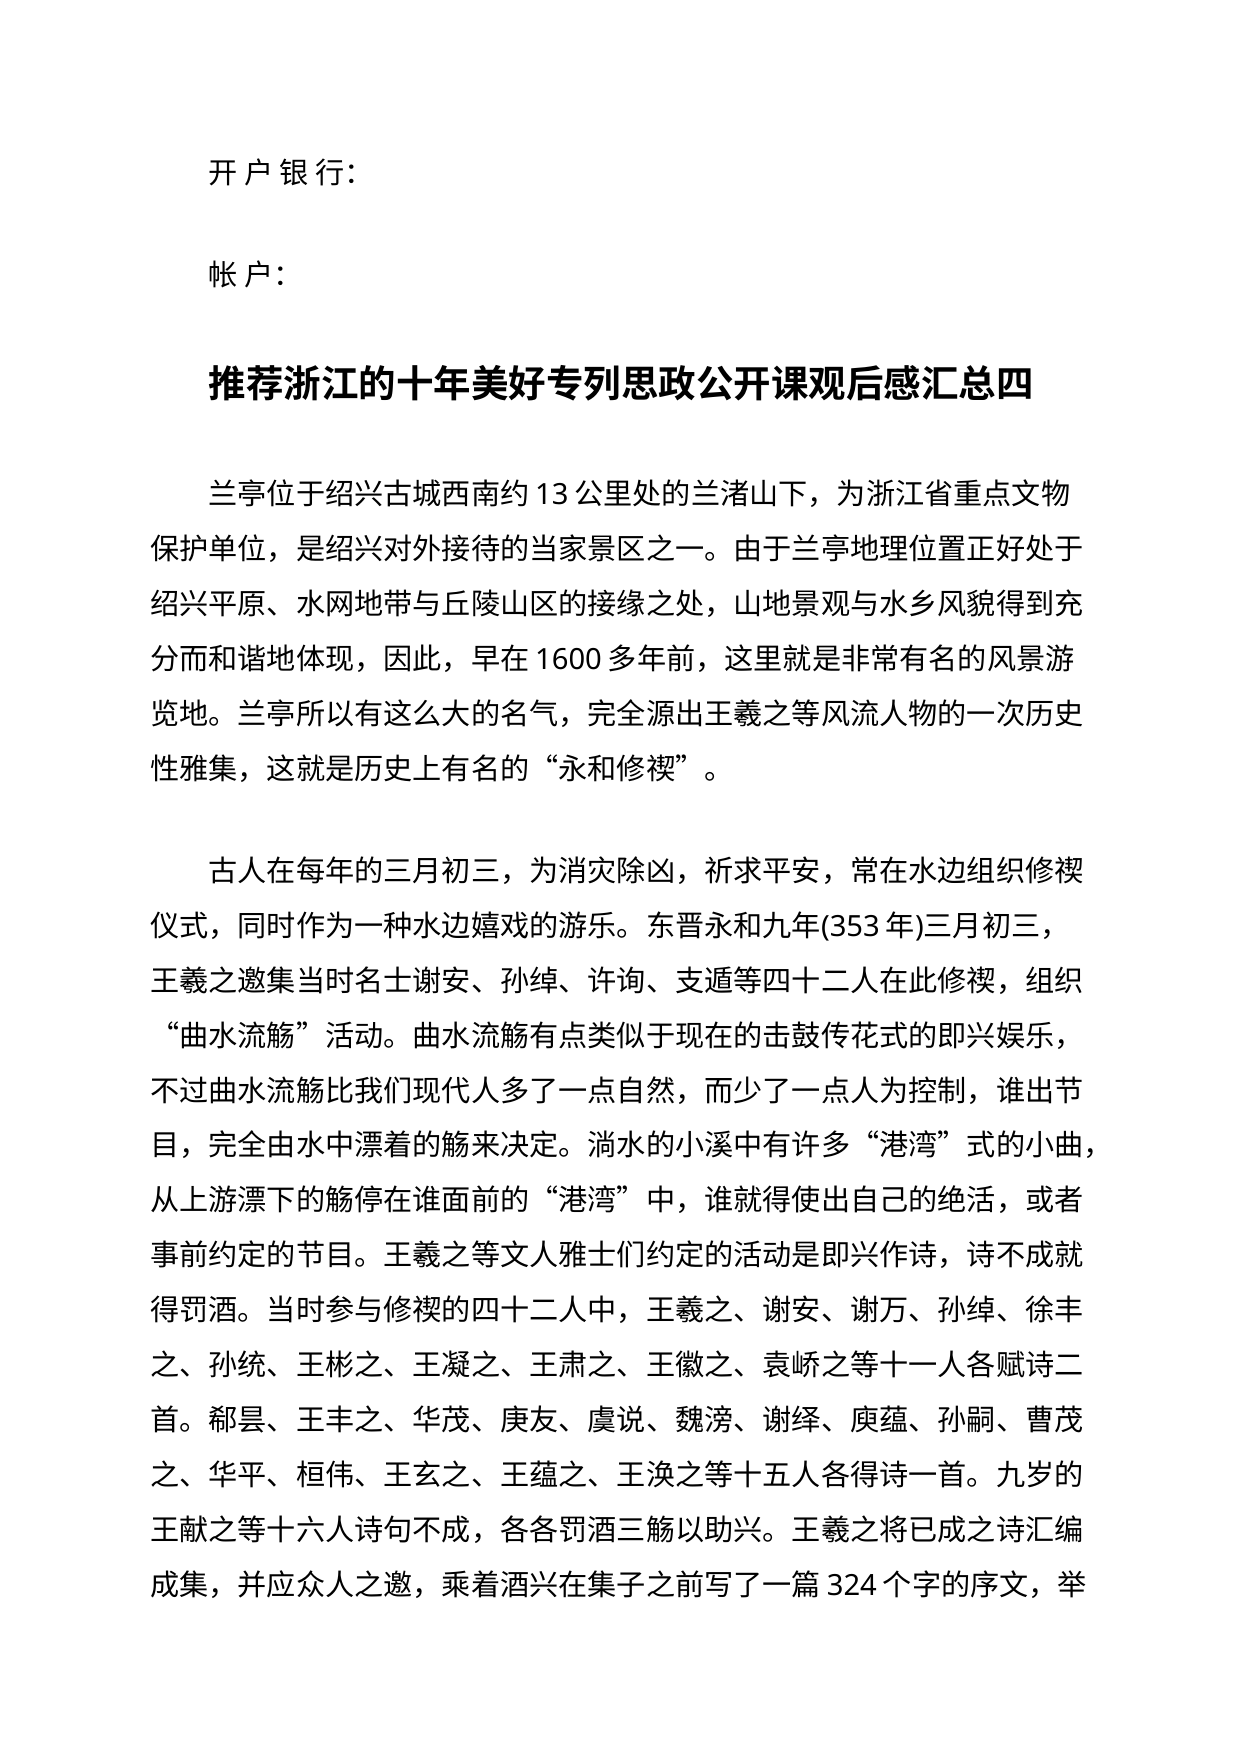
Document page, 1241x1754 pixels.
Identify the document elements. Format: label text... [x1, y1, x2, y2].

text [150, 847, 1090, 1603]
text 开 户 银 行： [150, 150, 1090, 192]
text 兰亭位于绍兴古城西南约13公里处的兰渚山下，为浙江省重点文物保护单位，是绍兴对外接待的当家景区之一。由于兰亭地理位置正好处于绍兴平原、水网地带与丘陵山区的接缘之处，山地景观与水乡风貌得到充分而和谐地体现，因此，早在1600多年前，这里就是非常有名的风景游览地。兰亭所以有这么大的名气，完全源出王羲之等风流人物的一次历史性雅集，这就是历史上有名的“永和修禊”。 [150, 471, 1090, 788]
text 推荐浙江的十年美好专列思政公开课观后感汇总四 [150, 353, 1090, 408]
text 帐 户： [150, 252, 1090, 294]
